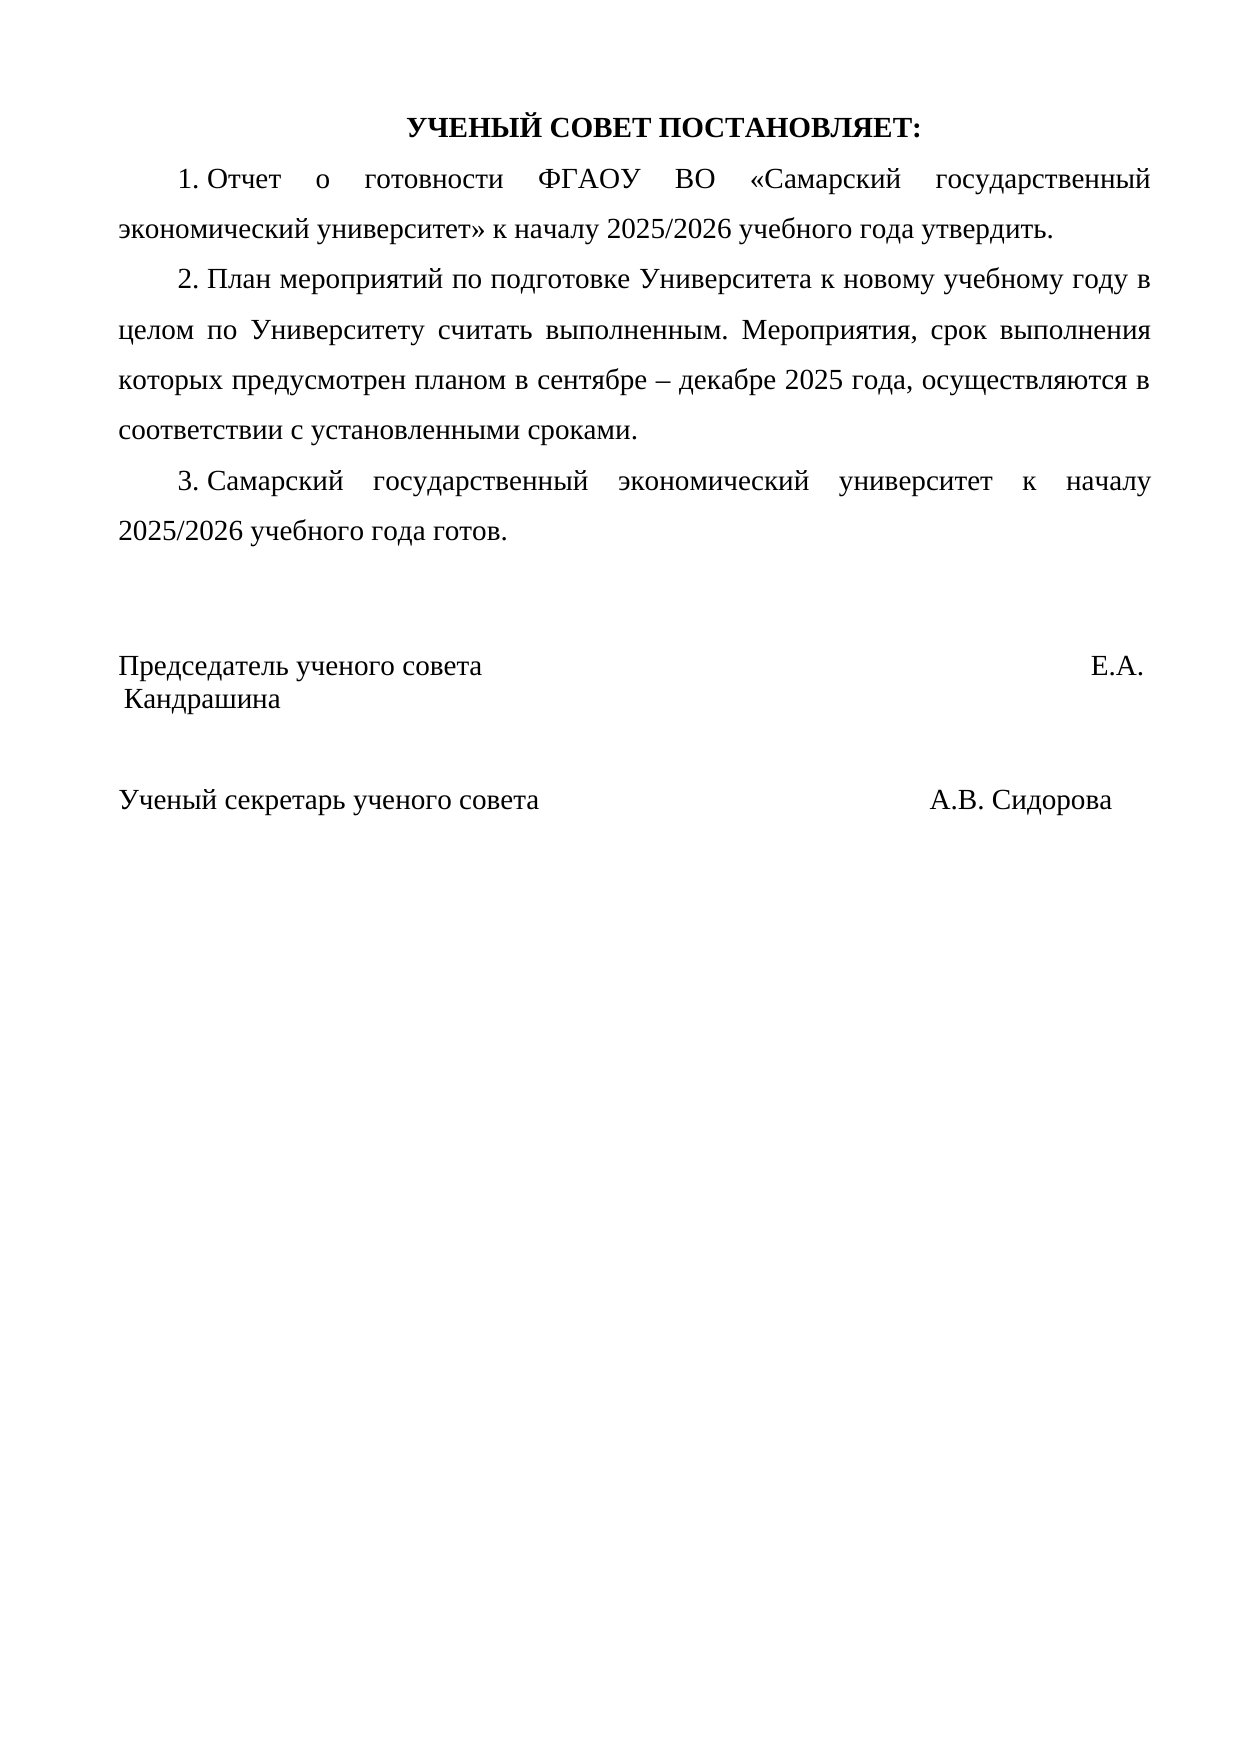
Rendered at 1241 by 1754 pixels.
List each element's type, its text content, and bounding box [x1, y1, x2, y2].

list Самарский государственный экономический университет к началу 2025/2026 учебного года готов. [118, 463, 1152, 547]
text УЧЕНЫЙ СОВЕТ ПОСТАНОВЛЯЕТ: [124, 110, 1145, 143]
text Председатель ученого совета Е.А. Кандрашина [118, 648, 1145, 715]
text Ученый секретарь ученого совета А.В. Сидорова [118, 782, 1145, 815]
list Отчет о готовности ФГАОУ ВО «Самарский государственный экономический университет» к началу 2025/2026 учебного года утвердить. [118, 161, 1152, 245]
list План мероприятий по подготовке Университета к новому учебному году в целом по Университету считать выполненным. Мероприятия, срок выполнения которых предусмотрен планом в сентябре – декабре 2025 года, осуществляются в соответствии с установленными сроками. [118, 261, 1152, 446]
